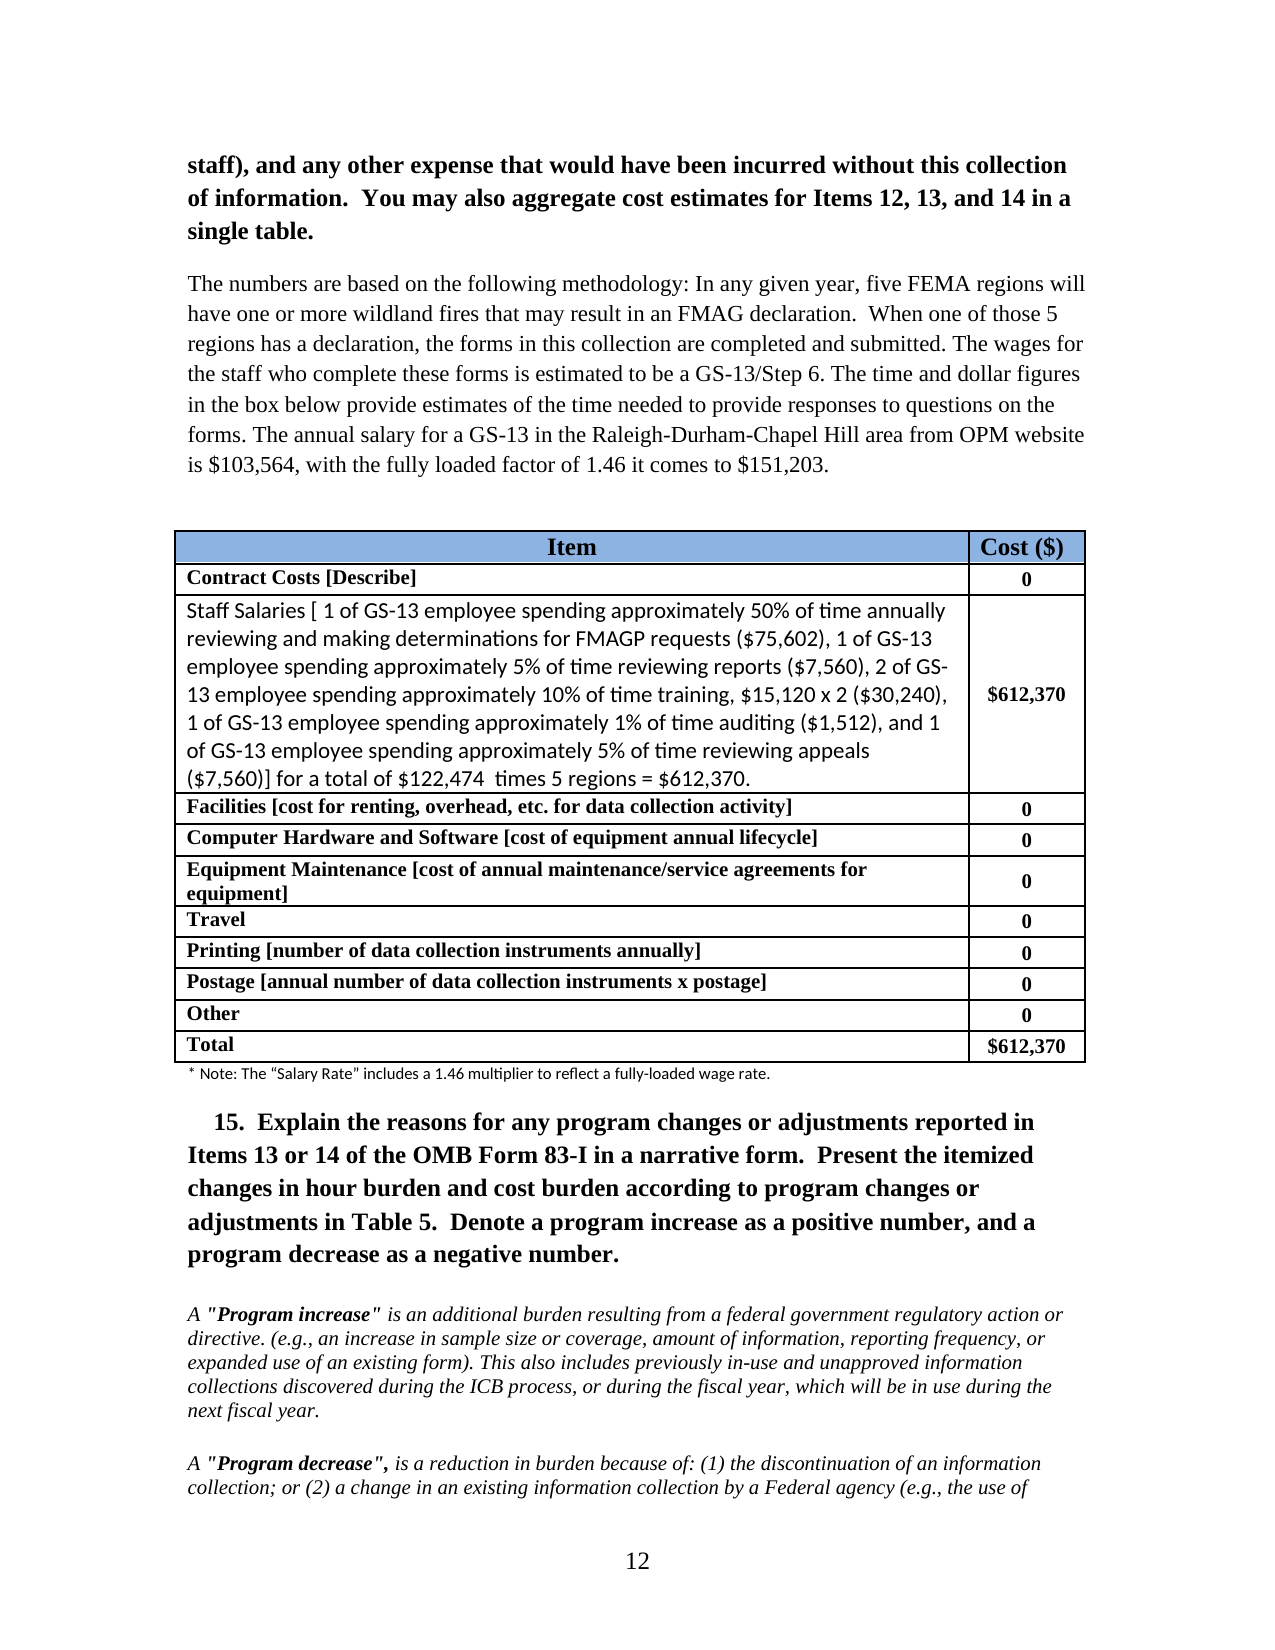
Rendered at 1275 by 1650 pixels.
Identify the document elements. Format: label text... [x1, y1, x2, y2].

table_cell $612,370 [970, 1032, 1084, 1061]
text A "Program increase" is an additional burden resulting from a federal government regulatory action or directive. (e.g., an increase in sample size or coverage, amount of information, reporting frequency, or expanded use of an existing form). This also includes previously in-use and unapproved information collections discovered during the ICB process, or during the fiscal year, which will be in use during the next fiscal year. [187, 1302, 1087, 1422]
table_cell 0 [970, 938, 1084, 967]
table_cell 0 [970, 907, 1084, 936]
table_cell Facilities [cost for renting, overhead, etc. for data collection activity] [176, 794, 968, 823]
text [187, 150, 1087, 245]
table_cell 0 [970, 857, 1084, 905]
table_cell Other [176, 1001, 968, 1030]
table_cell Printing [number of data collection instruments annually] [176, 938, 968, 967]
table_cell 0 [970, 1001, 1084, 1030]
table_cell 0 [970, 565, 1084, 594]
table_header Item [176, 532, 968, 562]
text The numbers are based on the following methodology: In any given year, five FEMA regions will have one or more wildland fires that may result in an FMAG declaration. When one of those 5 regions has a declaration, the forms in this collection are completed and submitted. The wages for the staff who complete these forms is estimated to be a GS-13/Step 6. The time and dollar figures in the box below provide estimates of the time needed to provide responses to questions on the forms. The annual salary for a GS-13 in the Raleigh-Durham-Chapel Hill area from OPM website is $103,564, with the fully loaded factor of 1.46 it comes to $151,203. [187, 270, 1087, 477]
table_cell 0 [970, 969, 1084, 998]
table_header Cost ($) [970, 532, 1084, 562]
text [187, 1451, 1087, 1499]
table_cell Computer Hardware and Software [cost of equipment annual lifecycle] [176, 825, 968, 854]
table_cell 0 [970, 794, 1084, 823]
table_cell Contract Costs [Describe] [176, 565, 968, 594]
table_cell 0 [970, 825, 1084, 854]
text * Note: The “Salary Rate” includes a 1.46 multiplier to reflect a fully-loaded wage rate. [187, 1063, 1087, 1083]
table_cell Total [176, 1032, 968, 1061]
table_cell Equipment Maintenance [cost of annual maintenance/service agreements for equipment] [176, 857, 968, 905]
table_cell Travel [176, 907, 968, 936]
text 15. Explain the reasons for any program changes or adjustments reported in Items 13 or 14 of the OMB Form 83-I in a narrative form. Present the itemized changes in hour burden and cost burden according to program changes or adjustments in Table 5. Denote a program increase as a positive number, and a program decrease as a negative number. [187, 1107, 1087, 1268]
table_cell $612,370 [970, 596, 1084, 792]
table_cell Postage [annual number of data collection instruments x postage] [176, 969, 968, 998]
table_cell Staff Salaries [ 1 of GS-13 employee spending approximately 50% of time annually reviewing and making determinations for FMAGP requests ($75,602), 1 of GS-13 employee spending approximately 5% of time reviewing reports ($7,560), 2 of GS-13 employee spending approximately 10% of time training, $15,120 x 2 ($30,240), 1 of GS-13 employee spending approximately 1% of time auditing ($1,512), and 1 of GS-13 employee spending approximately 5% of time reviewing appeals ($7,560)] for a total of $122,474 times 5 regions = $612,370. [176, 596, 968, 792]
